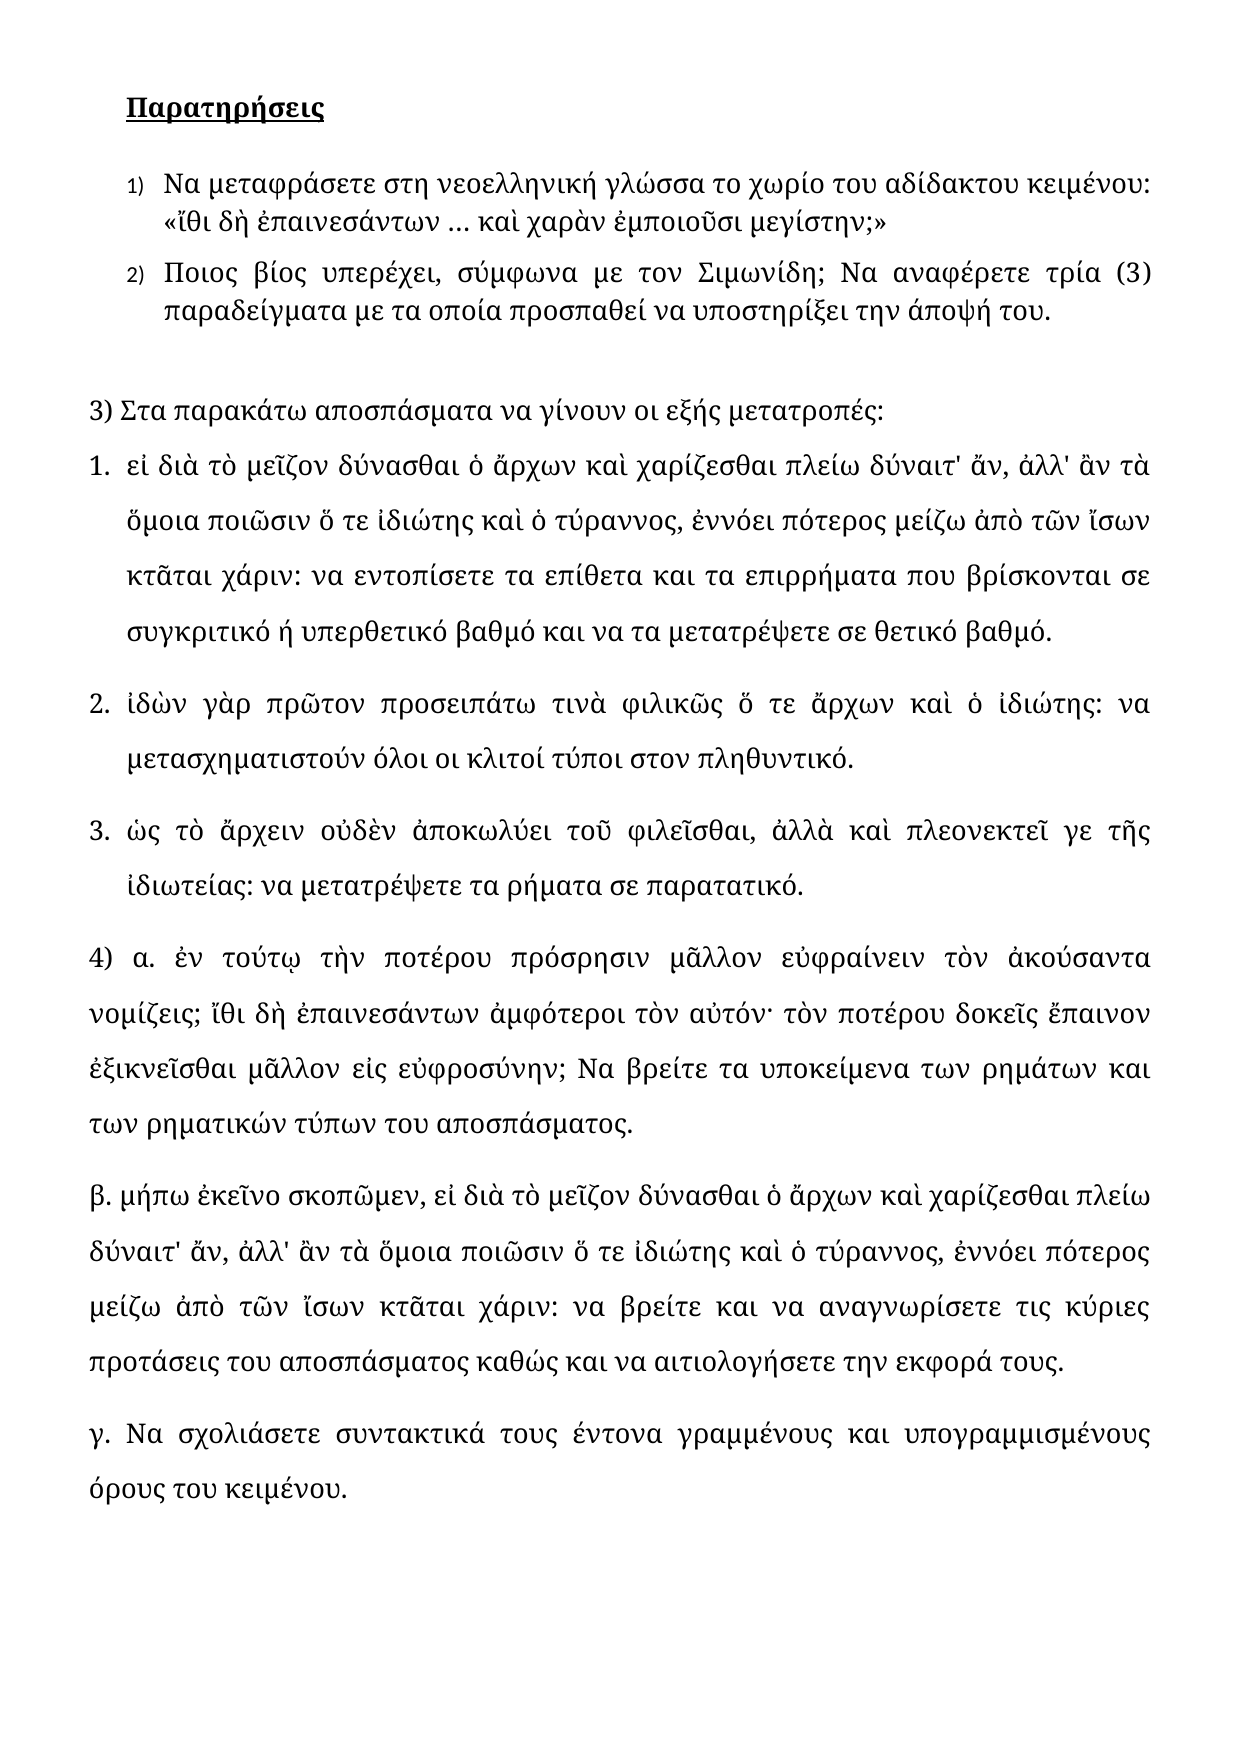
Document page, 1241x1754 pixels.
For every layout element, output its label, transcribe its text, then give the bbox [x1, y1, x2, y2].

text β. μήπω ἐκεῖνο σκοπῶμεν, εἰ διὰ τὸ μεῖζον δύνασθαι ὁ ἄρχων καὶ χαρίζεσθαι πλείω δύναιτ' ἄν, ἀλλ' ἂν τὰ ὅμοια ποιῶσιν ὅ τε ἰδιώτης καὶ ὁ τύραννος, ἐννόει πότερος μείζω ἀπὸ τῶν ἴσων κτᾶται χάριν: να βρείτε και να αναγνωρίσετε τις κύριες προτάσεις του αποσπάσματος καθώς και να αιτιολογήσετε την εκφορά τους. [89, 1177, 1152, 1379]
list Να μεταφράσετε στη νεοελληνική γλώσσα το χωρίο του αδίδακτου κειμένου: «ἴθι δὴ ἐπαινεσάντων … καὶ χαρὰν ἐμποιοῦσι μεγίστην;» [126, 164, 1152, 240]
text 4) α. ἐν τούτῳ τὴν ποτέρου πρόσρησιν μᾶλλον εὐφραίνειν τὸν ἀκούσαντα νομίζεις; ἴθι δὴ ἐπαινεσάντων ἀμφότεροι τὸν αὐτόν· τὸν ποτέρου δοκεῖς ἔπαινον ἐξικνεῖσθαι μᾶλλον εἰς εὐφροσύνην; Να βρείτε τα υποκείμενα των ρημάτων και των ρηματικών τύπων του αποσπάσματος. [89, 939, 1152, 1142]
text γ. Να σχολιάσετε συντακτικά τους έντονα γραμμένους και υπογραμμισμένους όρους του κειμένου. [89, 1414, 1152, 1507]
list Ποιος βίος υπερέχει, σύμφωνα με τον Σιμωνίδη; Να αναφέρετε τρία (3) παραδείγματα με τα οποία προσπαθεί να υποστηρίξει την άποψή του. [126, 254, 1152, 328]
list ἰδὼν γὰρ πρῶτον προσειπάτω τινὰ φιλικῶς ὅ τε ἄρχων καὶ ὁ ἰδιώτης: να μετασχηματιστούν όλοι οι κλιτοί τύποι στον πληθυντικό. [89, 684, 1152, 776]
list εἰ διὰ τὸ μεῖζον δύνασθαι ὁ ἄρχων καὶ χαρίζεσθαι πλείω δύναιτ' ἄν, ἀλλ' ἂν τὰ ὅμοια ποιῶσιν ὅ τε ἰδιώτης καὶ ὁ τύραννος, ἐννόει πότερος μείζω ἀπὸ τῶν ἴσων κτᾶται χάριν: να εντοπίσετε τα επίθετα και τα επιρρήματα που βρίσκονται σε συγκριτικό ή υπερθετικό βαθμό και να τα μετατρέψετε σε θετικό βαθμό. [89, 446, 1152, 649]
text 3) Στα παρακάτω αποσπάσματα να γίνουν οι εξής μετατροπές: [89, 392, 1152, 428]
text Παρατηρήσεις [126, 89, 1152, 126]
list ὡς τὸ ἄρχειν οὐδὲν ἀποκωλύει τοῦ φιλεῖσθαι, ἀλλὰ καὶ πλεονεκτεῖ γε τῆς ἰδιωτείας: να μετατρέψετε τα ρήματα σε παρατατικό. [89, 811, 1152, 904]
